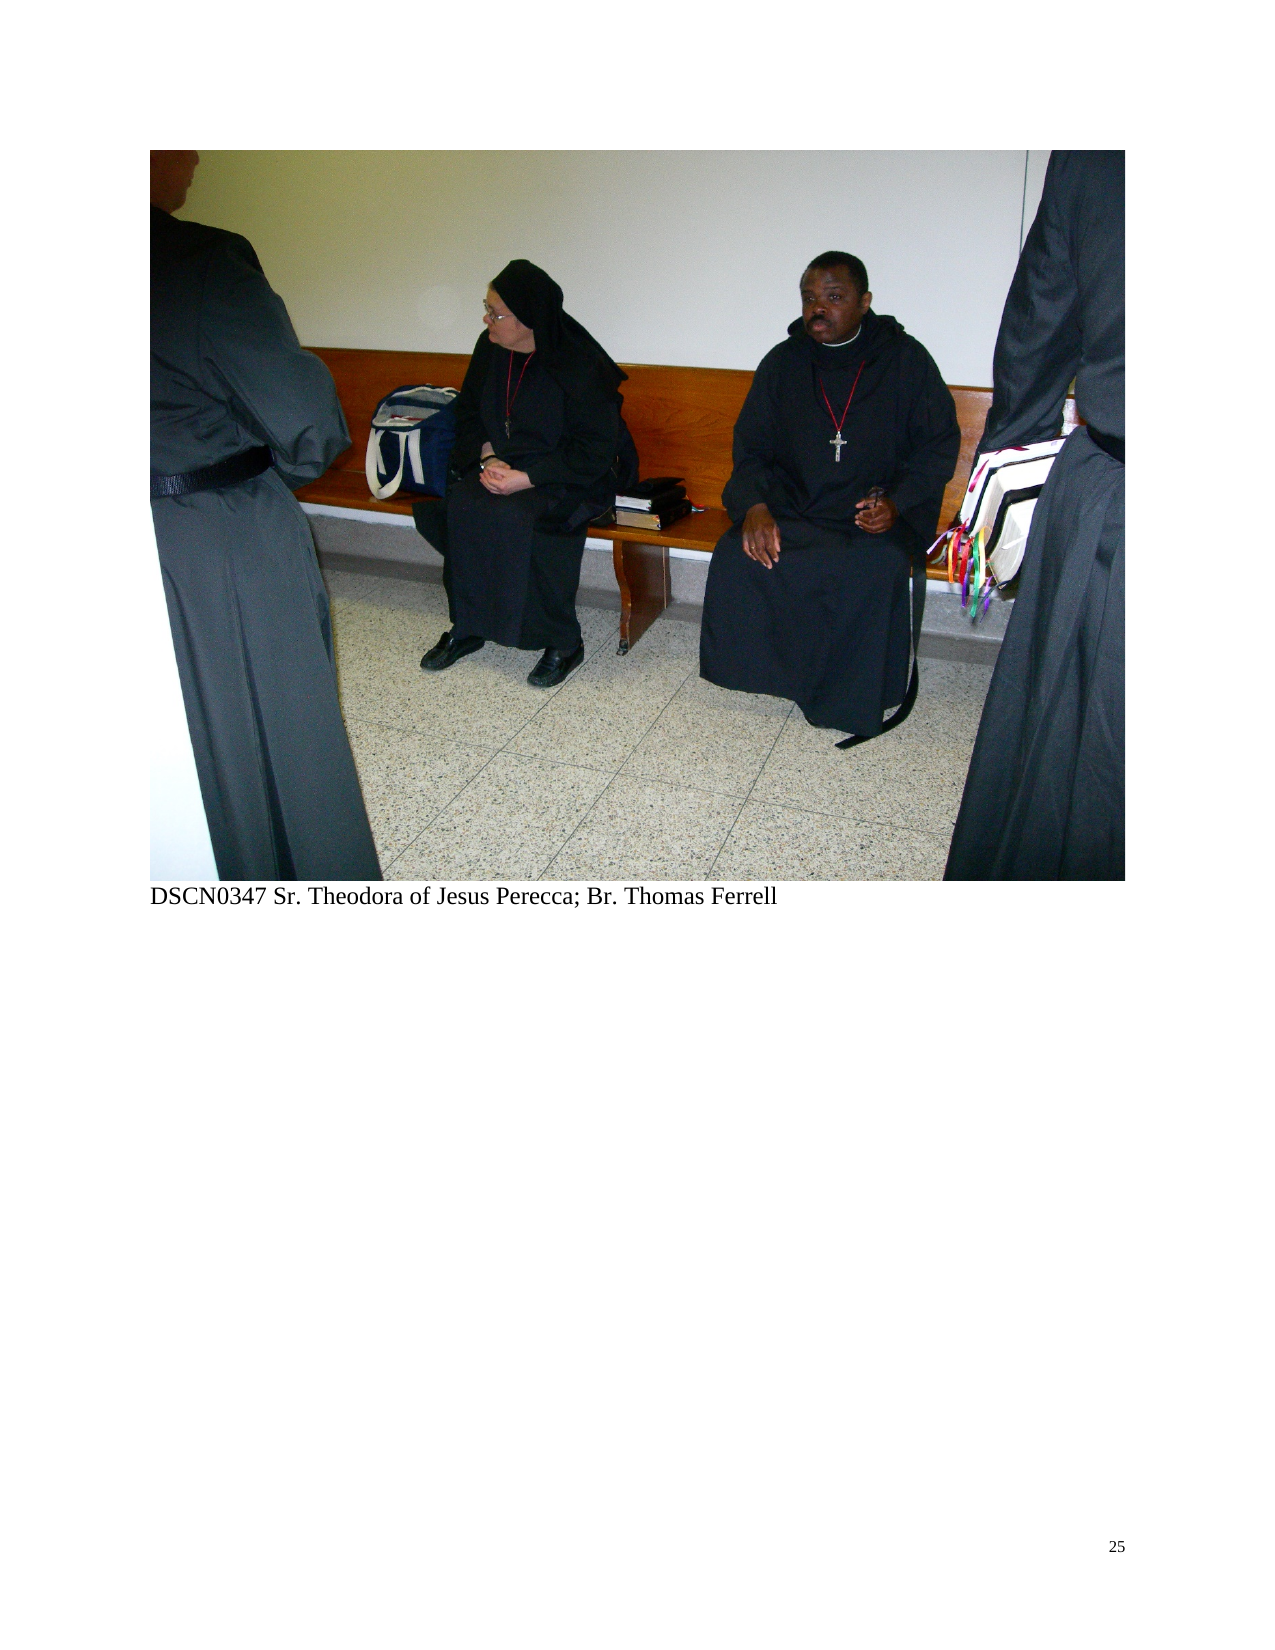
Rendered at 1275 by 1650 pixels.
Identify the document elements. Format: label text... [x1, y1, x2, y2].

text DSCN0347 Sr. Theodora of Jesus Perecca; Br. Thomas Ferrell [150, 881, 1125, 910]
picture [150, 150, 1125, 881]
